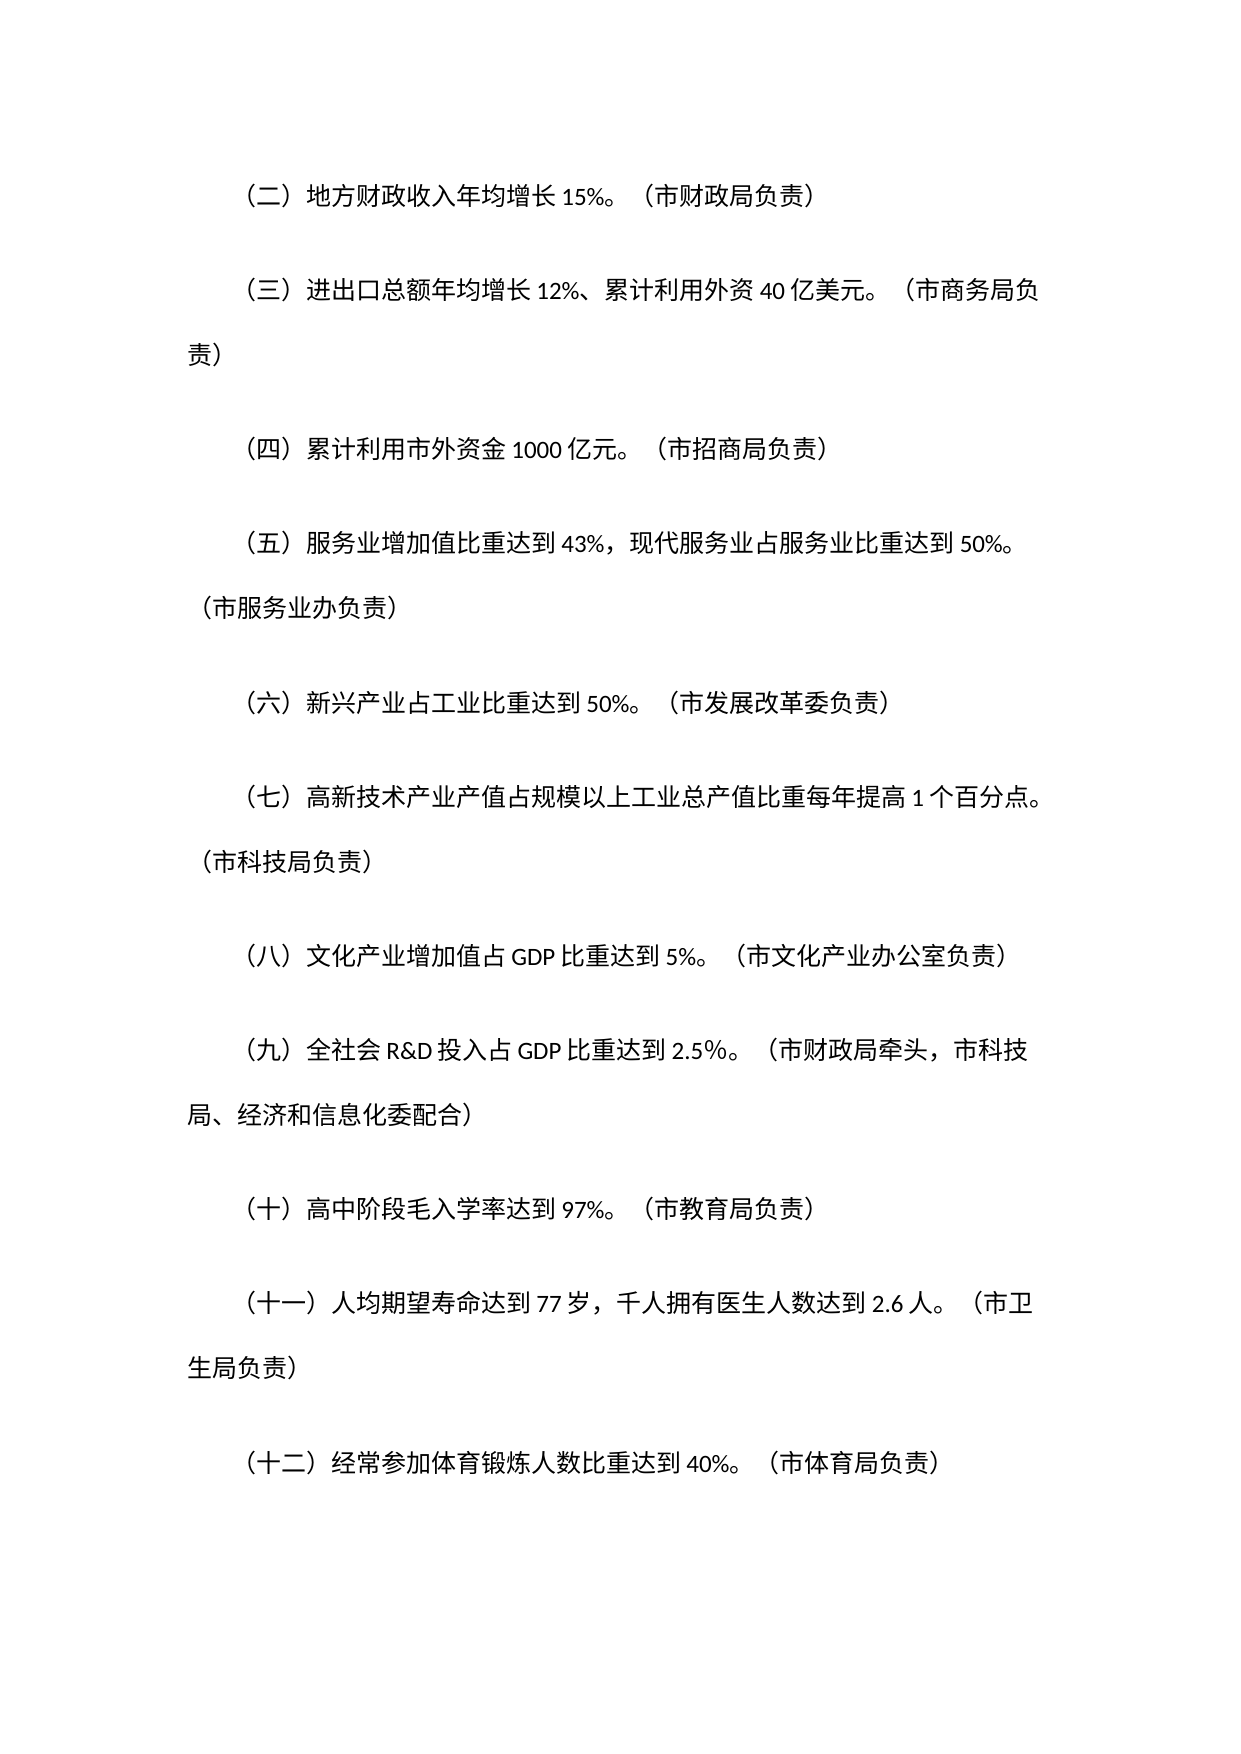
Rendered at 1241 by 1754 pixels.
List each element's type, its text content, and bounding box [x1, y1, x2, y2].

text （十二）经常参加体育锻炼人数比重达到40%。（市体育局负责） [187, 1429, 1053, 1494]
text （四）累计利用市外资金1000亿元。（市招商局负责） [187, 415, 1053, 480]
text （六）新兴产业占工业比重达到50%。（市发展改革委负责） [187, 669, 1053, 734]
text （五）服务业增加值比重达到43%，现代服务业占服务业比重达到50%。（市服务业办负责） [187, 509, 1053, 639]
text （八）文化产业增加值占GDP比重达到5%。（市文化产业办公室负责） [187, 922, 1053, 987]
text （十）高中阶段毛入学率达到97%。（市教育局负责） [187, 1175, 1053, 1240]
text （三）进出口总额年均增长12%、累计利用外资40亿美元。（市商务局负责） [187, 256, 1053, 386]
text （十一）人均期望寿命达到77岁，千人拥有医生人数达到2.6人。（市卫生局负责） [187, 1269, 1053, 1399]
text （七）高新技术产业产值占规模以上工业总产值比重每年提高1个百分点。（市科技局负责） [187, 763, 1053, 893]
text （二）地方财政收入年均增长15%。（市财政局负责） [187, 162, 1053, 227]
text （九）全社会R&D投入占GDP比重达到2.5％。（市财政局牵头，市科技局、经济和信息化委配合） [187, 1016, 1053, 1146]
